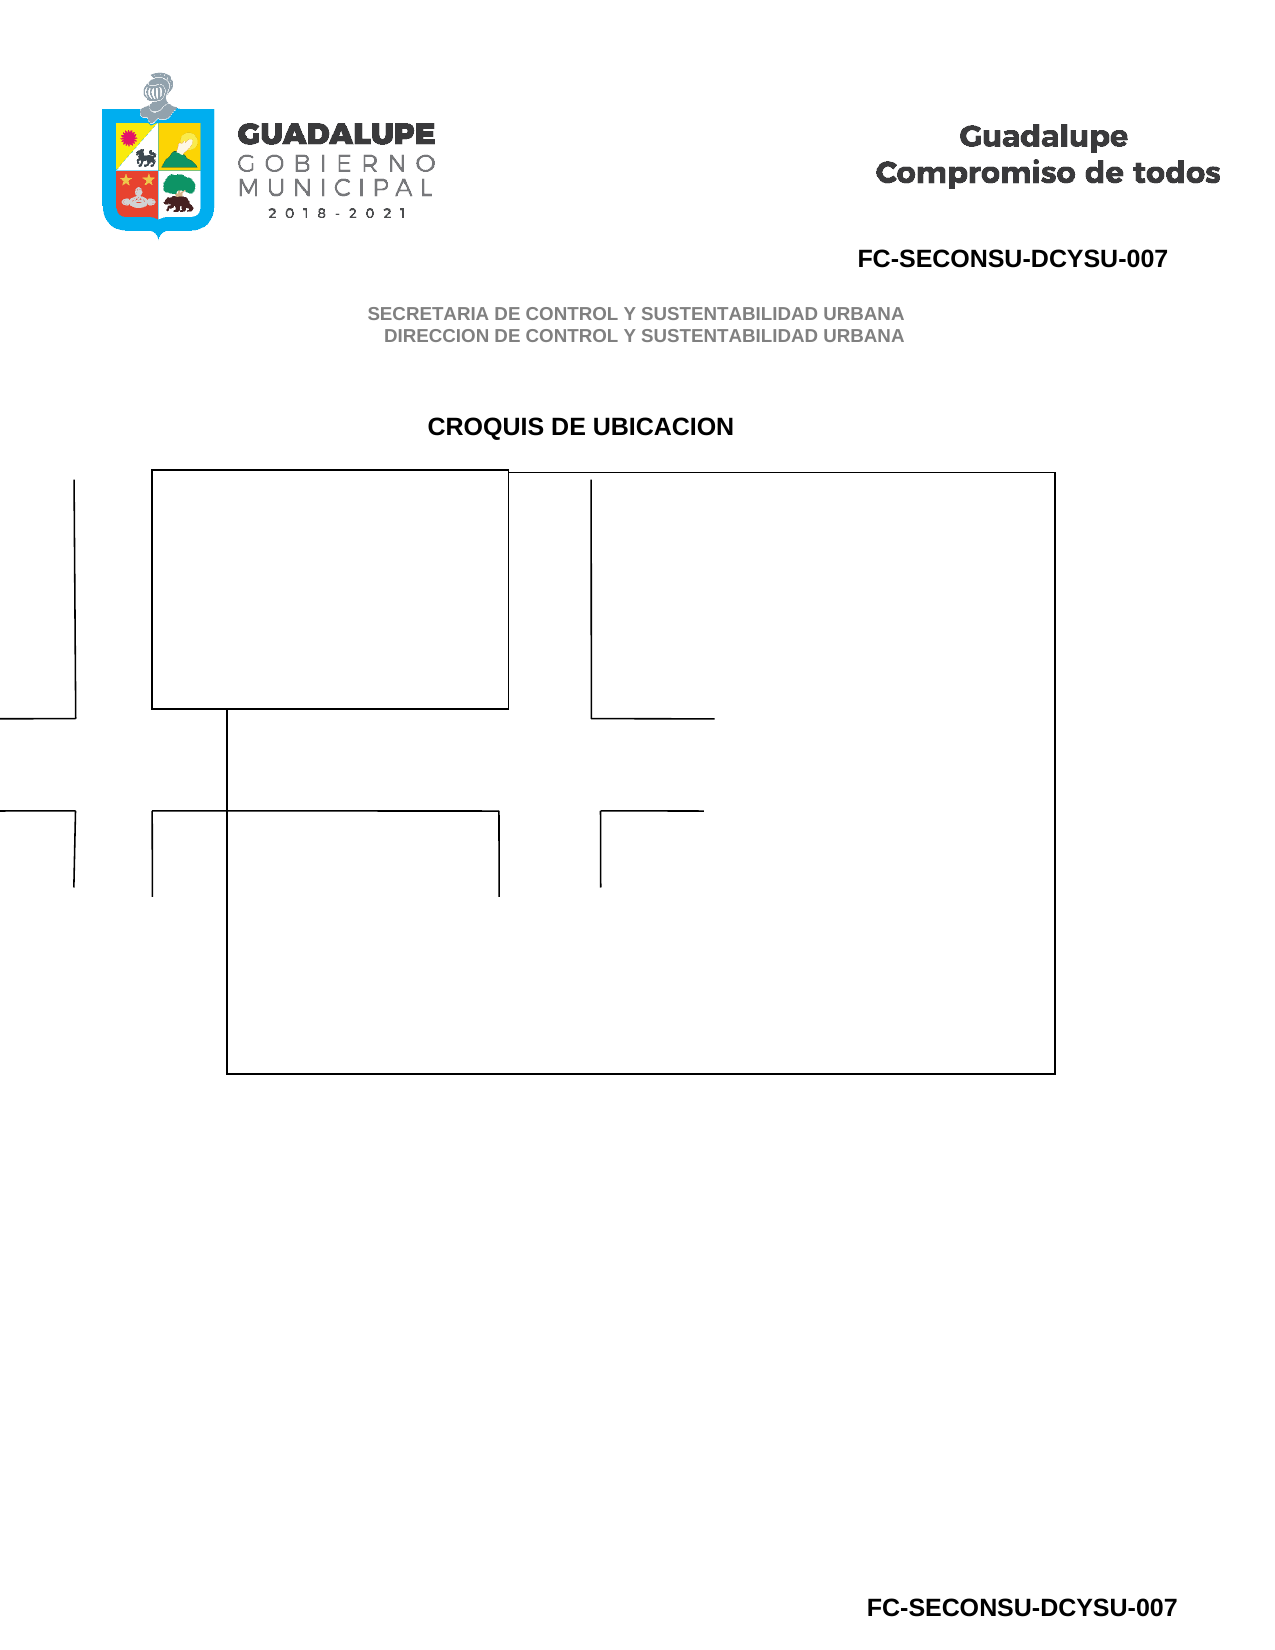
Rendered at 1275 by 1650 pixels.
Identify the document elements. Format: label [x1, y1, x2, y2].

picture [5, 16, 1275, 337]
